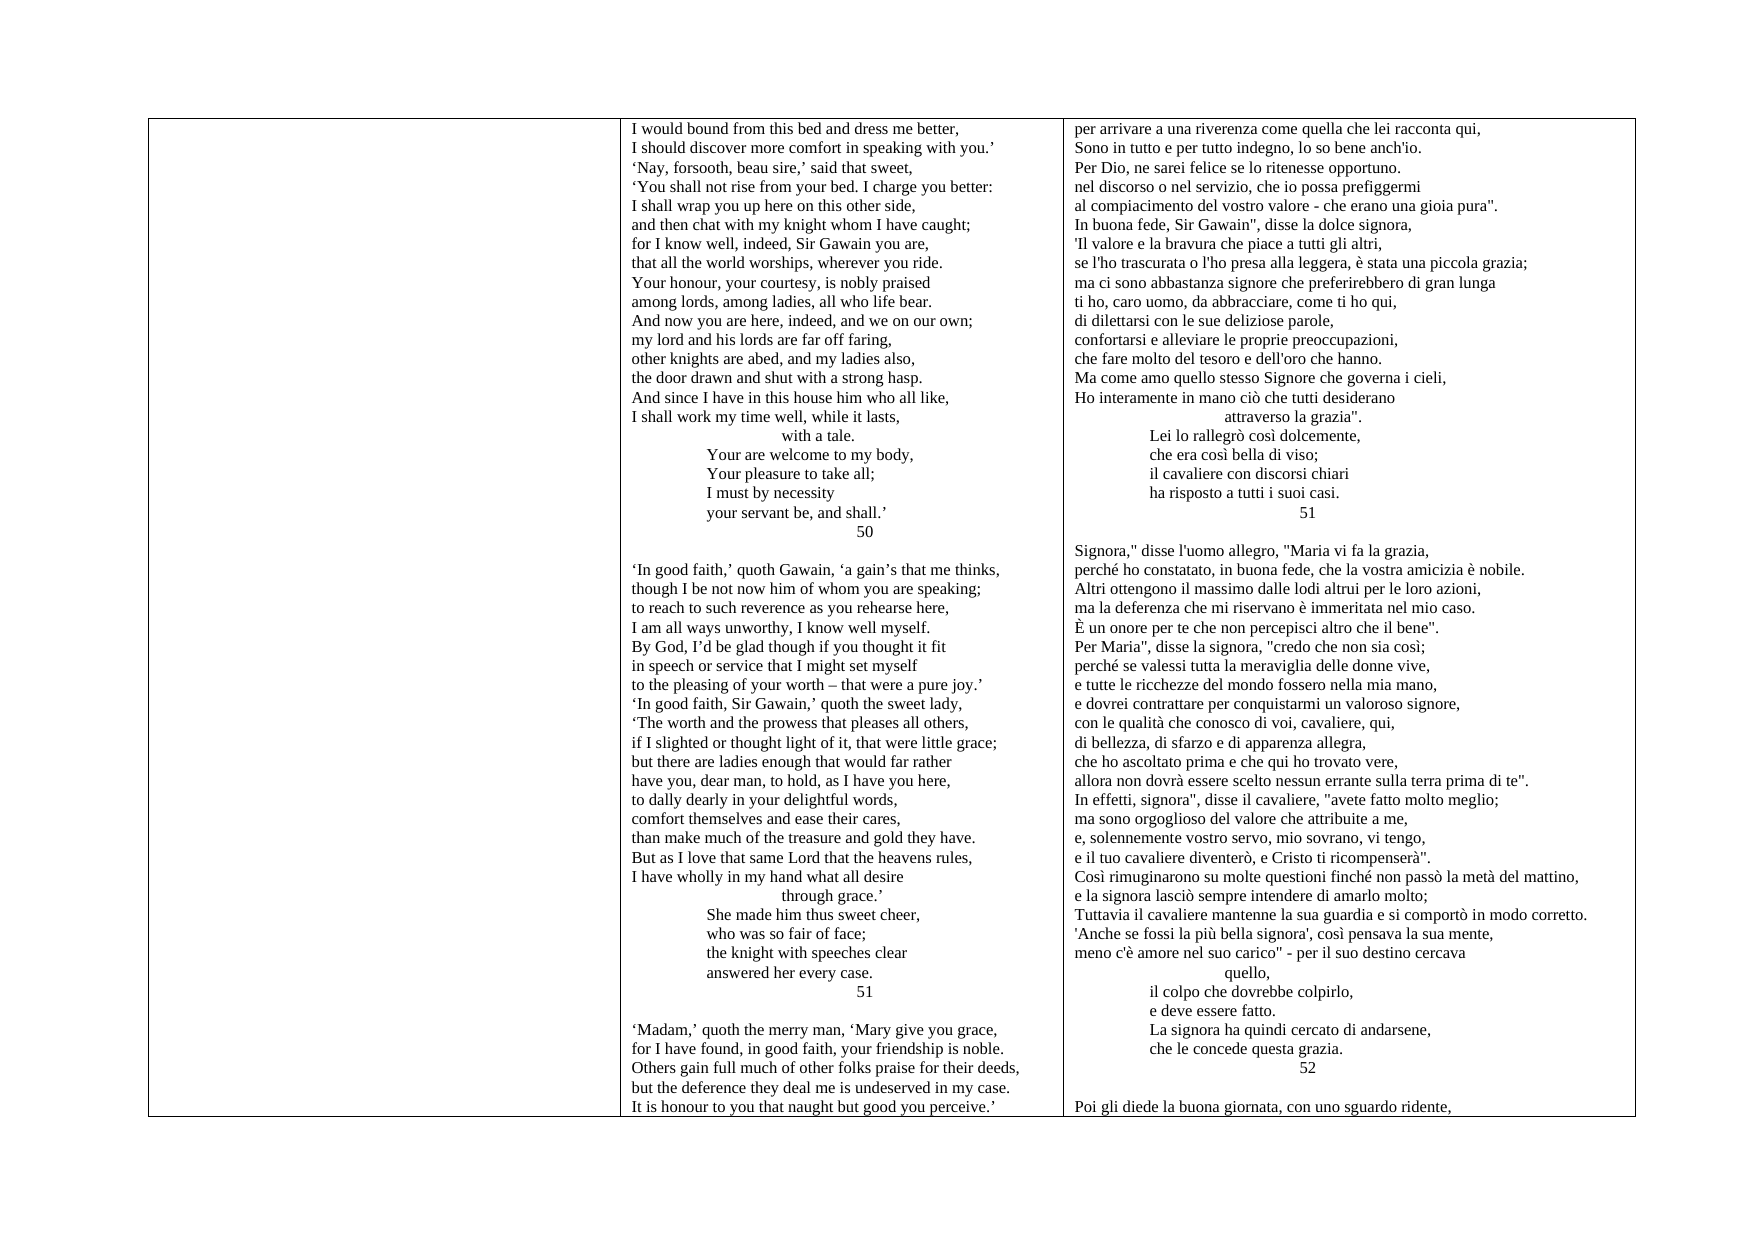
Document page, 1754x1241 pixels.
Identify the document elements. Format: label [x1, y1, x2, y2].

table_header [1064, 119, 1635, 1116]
table_header [149, 119, 620, 1116]
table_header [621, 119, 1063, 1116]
